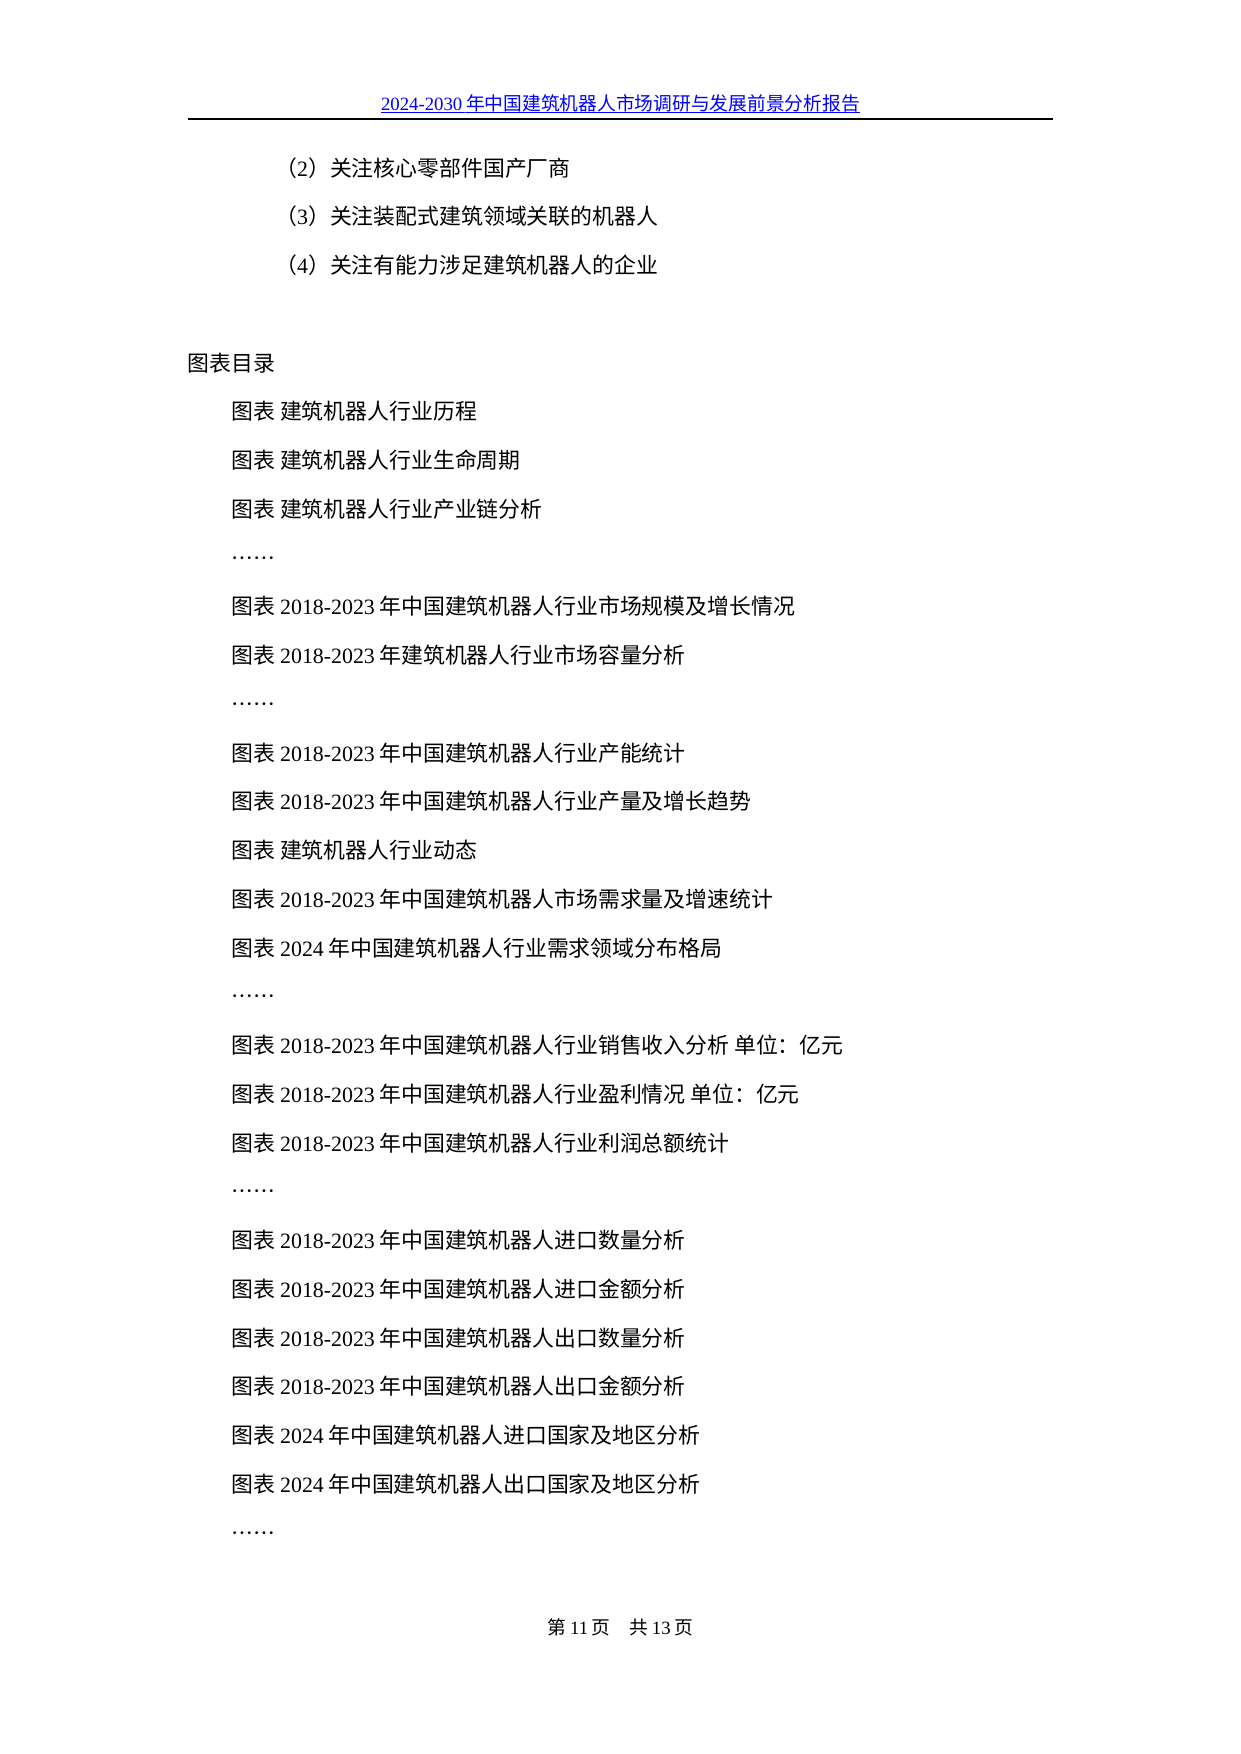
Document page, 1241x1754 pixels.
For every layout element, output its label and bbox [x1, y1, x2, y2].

text [187, 150, 1053, 1548]
